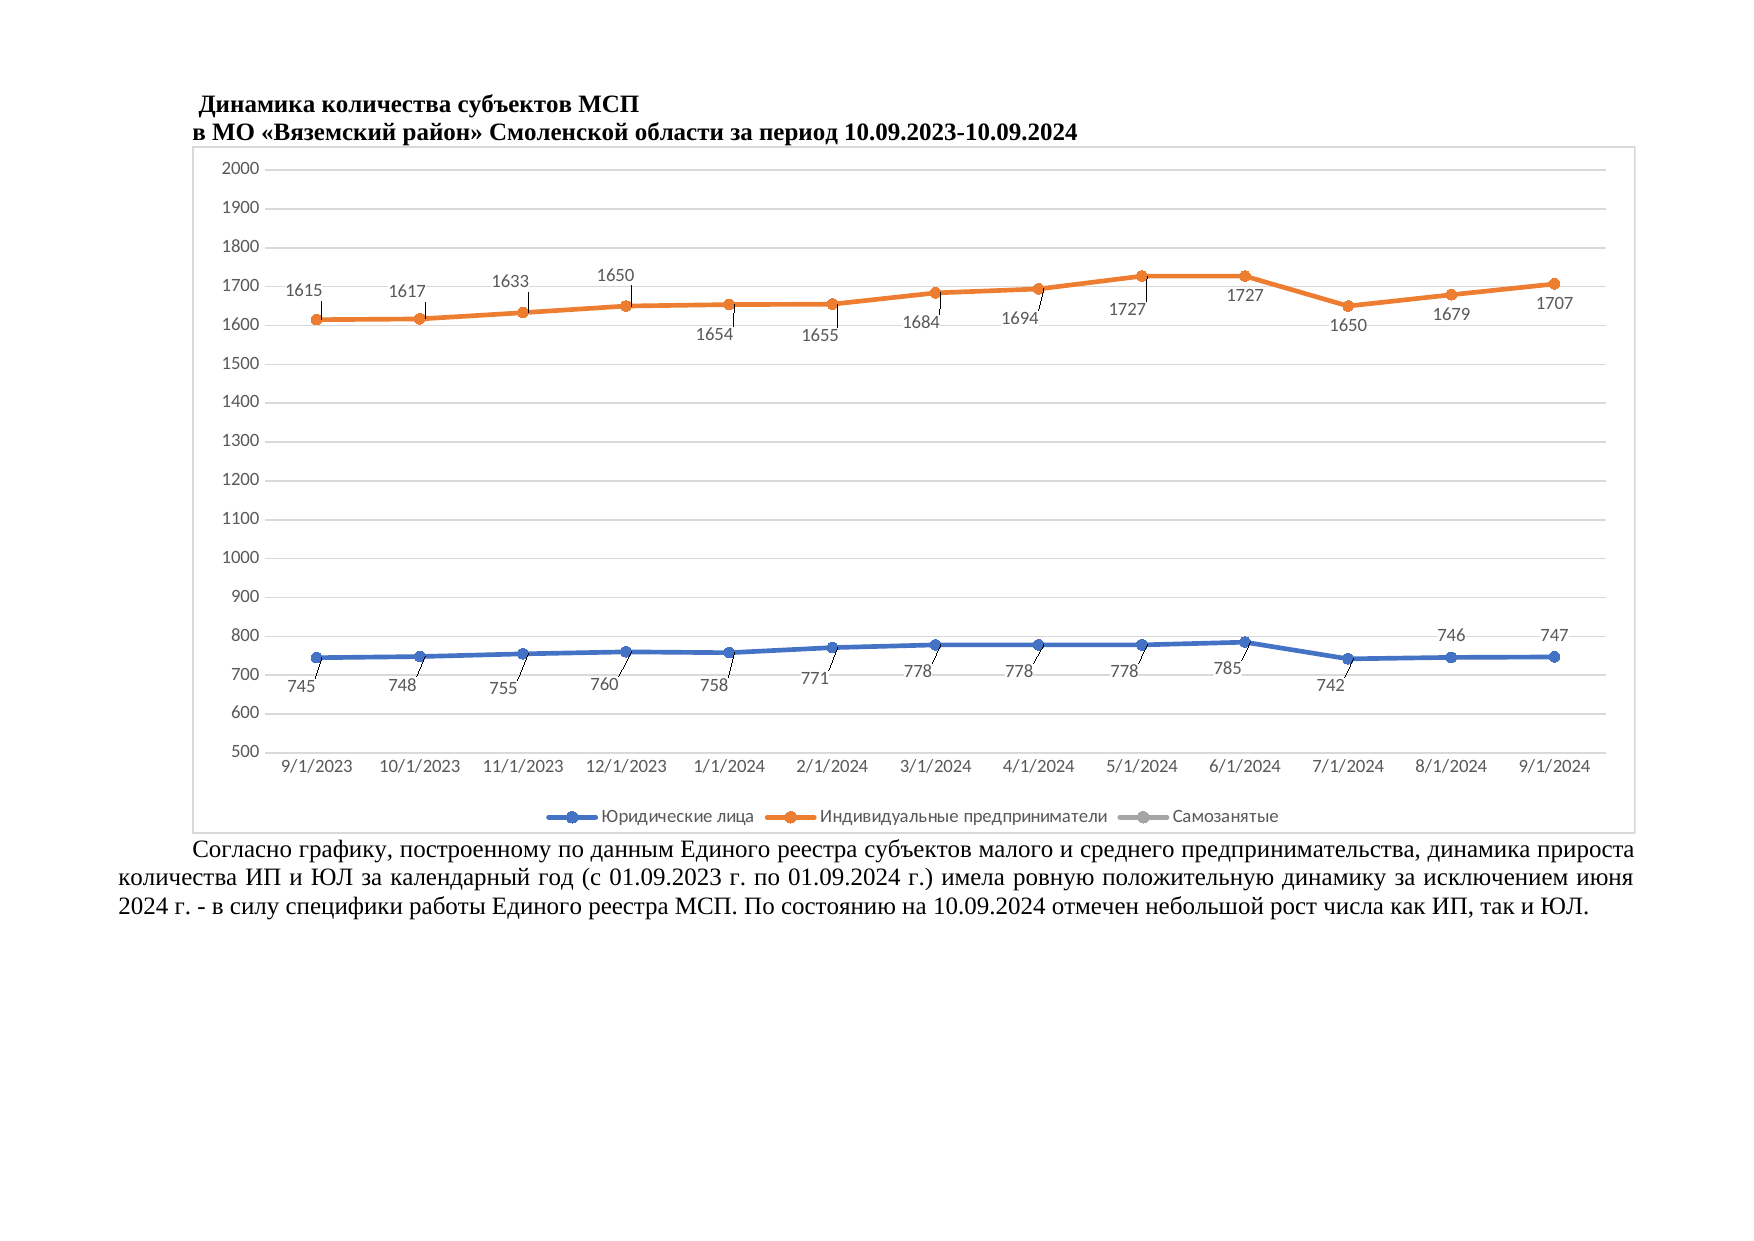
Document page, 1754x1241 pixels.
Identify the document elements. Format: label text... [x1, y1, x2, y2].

text в МО «Вяземский район» Смоленской области за период 10.09.2023-10.09.2024 [118, 117, 1636, 146]
text Динамика количества субъектов МСП [118, 89, 1636, 117]
text Согласно графику, построенному по данным Единого реестра субъектов малого и среднего предпринимательства, динамика прироста количества ИП и ЮЛ за календарный год (с 01.09.2023 г. по 01.09.2024 г.) имела ровную положительную динамику за исключением июня 2024 г. - в силу специфики работы Единого реестра МСП. По состоянию на 10.09.2024 отмечен небольшой рост числа как ИП, так и ЮЛ. [118, 834, 1636, 920]
